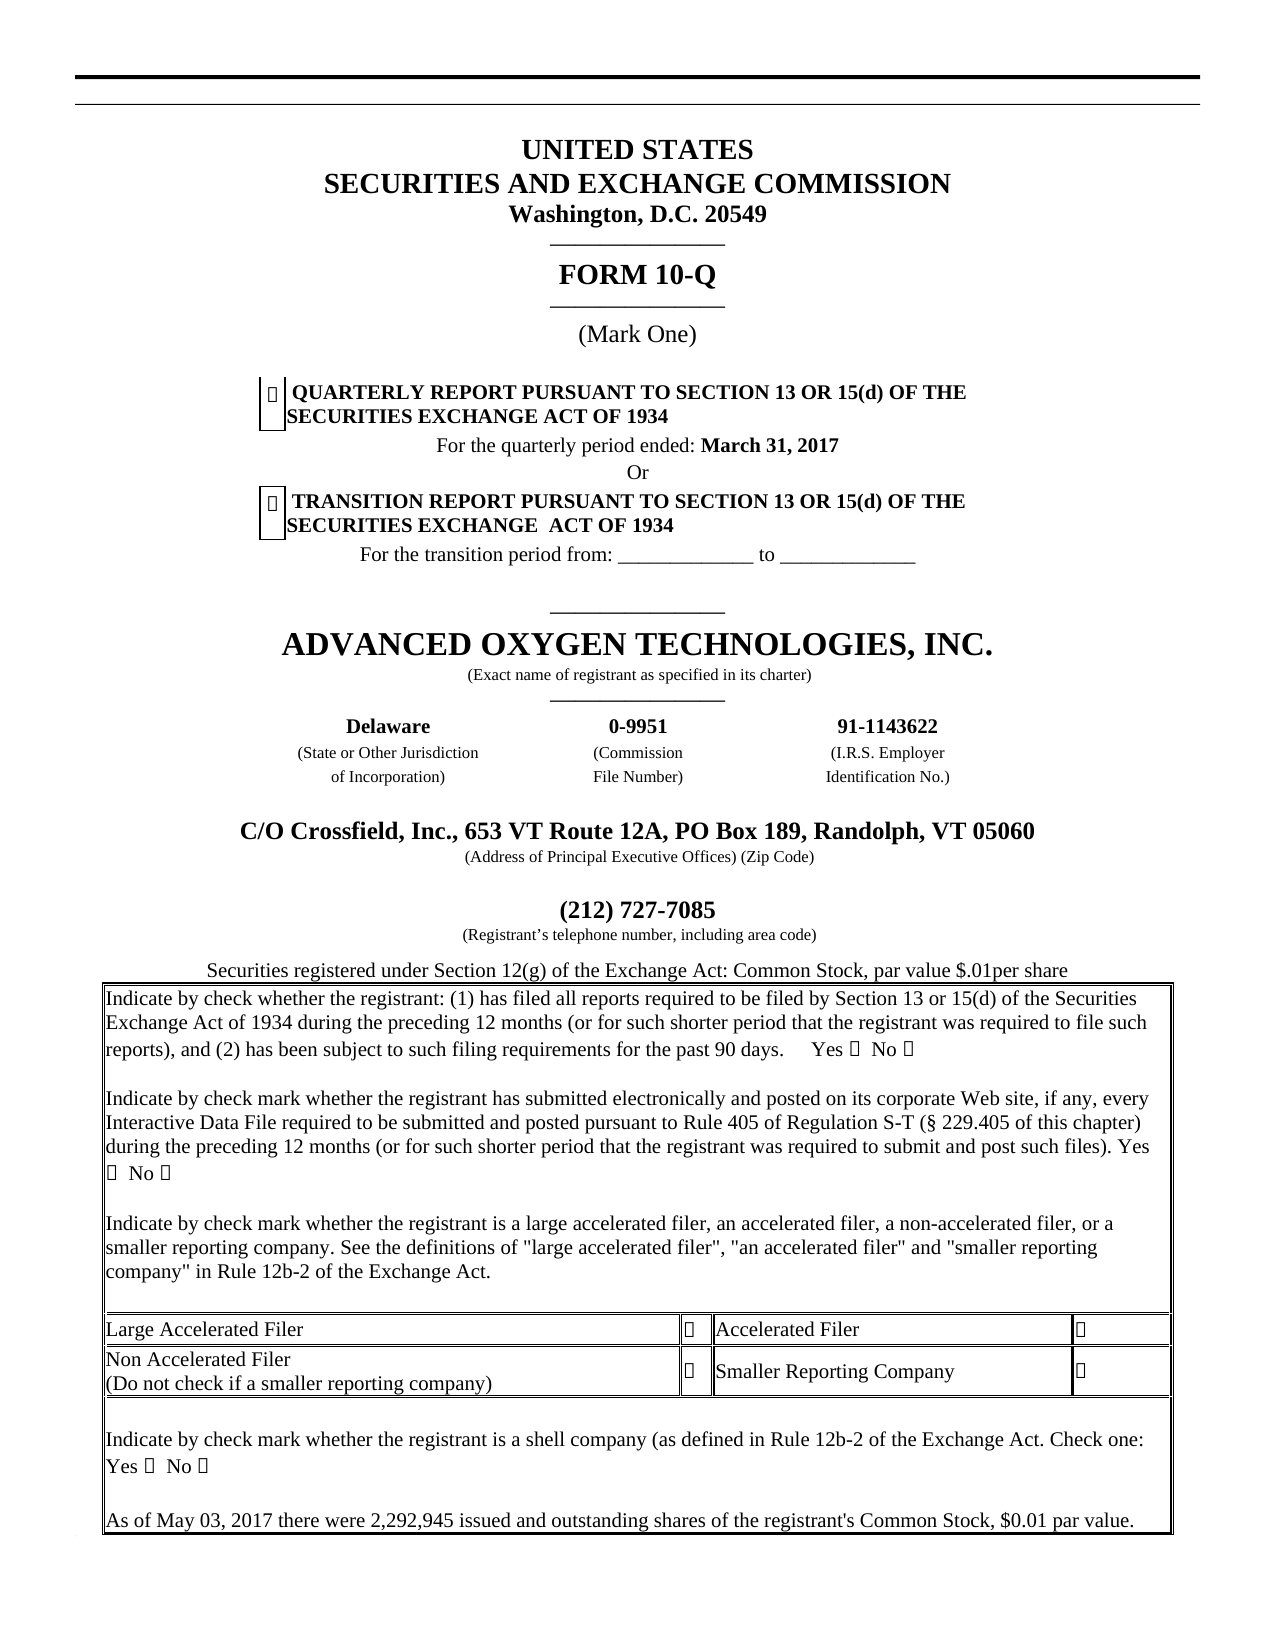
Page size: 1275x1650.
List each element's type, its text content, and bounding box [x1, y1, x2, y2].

table_cell QUARTERLY REPORT PURSUANT TO SECTION 13 OR 15(d) OF THE SECURITIES EXCHANGE ACT OF 1934 [286, 377, 1015, 430]
table_cell  [261, 377, 284, 430]
table_cell TRANSITION REPORT PURSUANT TO SECTION 13 OR 15(d) OF THE SECURITIES EXCHANGE ACT OF 1934 [286, 486, 1015, 538]
table_header Indicate by check whether the registrant: (1) has filed all reports required to be filed by Section 13 or 15(d) of the Securities Exchange Act of 1934 during the preceding 12 months (or for such shorter period that the registrant was required to file such reports), and (2) has been subject to such filing requirements for the past 90 days. Yes  No  Indicate by check mark whether the registrant has submitted electronically and posted on its corporate Web site, if any, every Interactive Data File required to be submitted and posted pursuant to Rule 405 of Regulation S-T (§ 229.405 of this chapter) during the preceding 12 months (or for such shorter period that the registrant was required to submit and post such files). Yes  No  Indicate by check mark whether the registrant is a large accelerated filer, an accelerated filer, a non-accelerated filer, or a smaller reporting company. See the definitions of "large accelerated filer", "an accelerated filer" and "smaller reporting company" in Rule 12b-2 of the Exchange Act. [105, 986, 1170, 1312]
table_cell For the quarterly period ended: March 31, 2017 [260, 430, 1015, 458]
table_header 91-1143622 [763, 713, 1012, 740]
table_cell  [682, 1347, 711, 1395]
text SECURITIES AND EXCHANGE COMMISSION [75, 166, 1200, 199]
text (Address of Principal Executive Offices) (Zip Code) [75, 845, 1200, 866]
table_cell (Commission [513, 740, 763, 764]
table_cell Indicate by check mark whether the registrant is a shell company (as defined in Rule 12b-2 of the Exchange Act. Check one: Yes  No  As of May 03, 2017 there were 2,292,945 issued and outstanding shares of the registrant's Common Stock, $0.01 par value. [103, 1395, 1172, 1532]
table_cell of Incorporation) [263, 764, 513, 788]
table_cell File Number) [513, 764, 763, 788]
table_cell (State or Other Jurisdiction [263, 740, 513, 764]
text (Exact name of registrant as specified in its charter) [75, 663, 1200, 684]
text ——————— [75, 596, 1200, 625]
table_cell (I.R.S. Employer [763, 740, 1012, 764]
text Washington, D.C. 20549 [75, 199, 1200, 228]
table_cell Or [260, 459, 1015, 486]
text Securities registered under Section 12(g) of the Exchange Act: Common Stock, par value $.01per share [75, 958, 1200, 982]
table_cell For the transition period from: _____________ to _____________ [260, 539, 1015, 567]
text ADVANCED OXYGEN TECHNOLOGIES, INC. [75, 625, 1200, 663]
text (Registrant’s telephone number, including area code) [75, 923, 1200, 944]
table_cell Identification No.) [763, 764, 1012, 788]
table_cell Accelerated Filer [715, 1315, 1071, 1343]
table_cell  [682, 1315, 711, 1343]
table_header Delaware [263, 713, 513, 740]
table_cell Large Accelerated Filer [103, 1312, 681, 1343]
table_header 0-9951 [513, 713, 763, 740]
text ——————— [75, 684, 1200, 713]
text ——————— [75, 228, 1200, 257]
table_cell Non Accelerated Filer (Do not check if a smaller reporting company) [105, 1344, 679, 1395]
text UNITED STATES [75, 132, 1200, 166]
text (Mark One) [75, 319, 1200, 348]
text FORM 10-Q [75, 257, 1200, 291]
text (212) 727-7085 [75, 895, 1200, 923]
table_cell  [1072, 1312, 1172, 1343]
table_cell Smaller Reporting Company [715, 1347, 1071, 1395]
text C/O Crossfield, Inc., 653 VT Route 12A, PO Box 189, Randolph, VT 05060 [75, 816, 1200, 845]
text ——————— [75, 291, 1200, 319]
table_cell  [1074, 1344, 1171, 1395]
table_cell  [261, 487, 284, 538]
